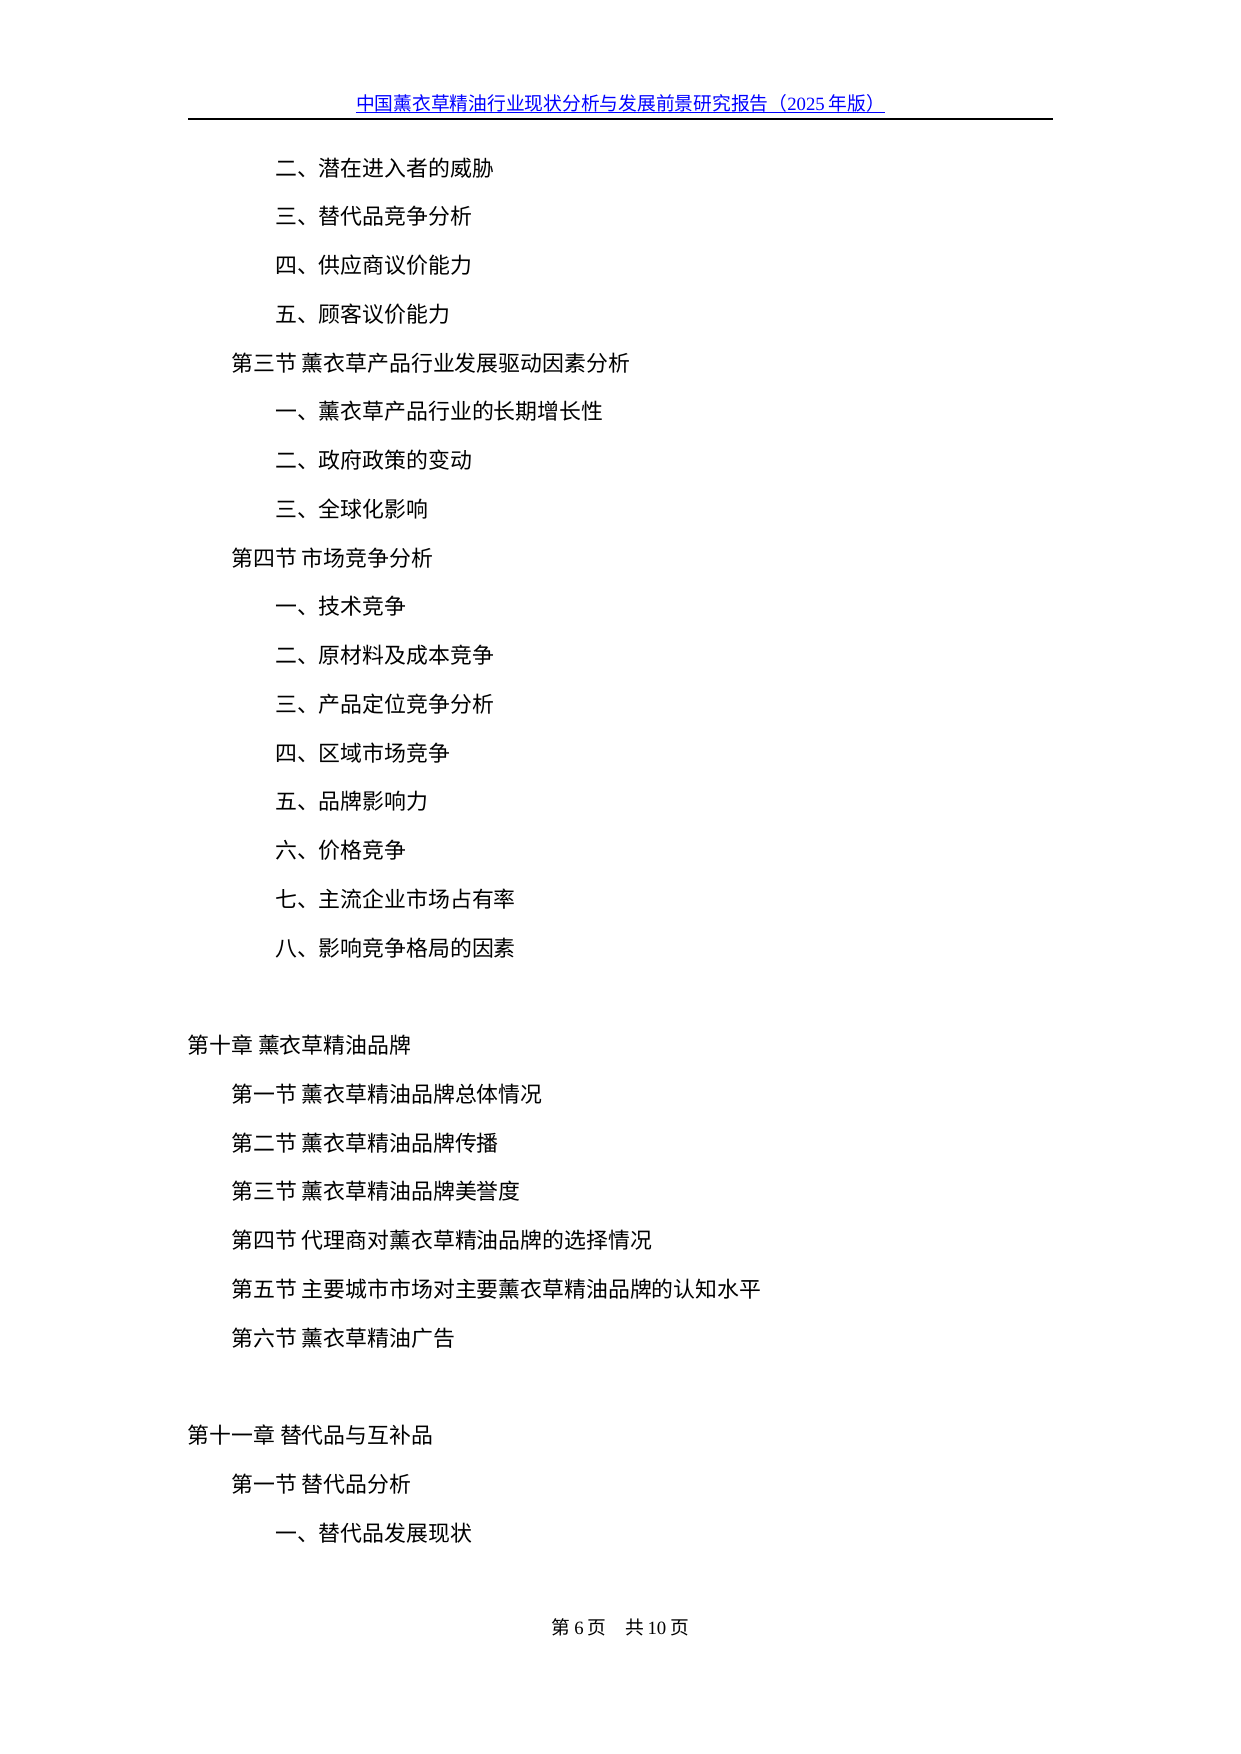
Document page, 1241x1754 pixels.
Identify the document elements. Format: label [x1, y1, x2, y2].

text [187, 150, 1053, 1548]
